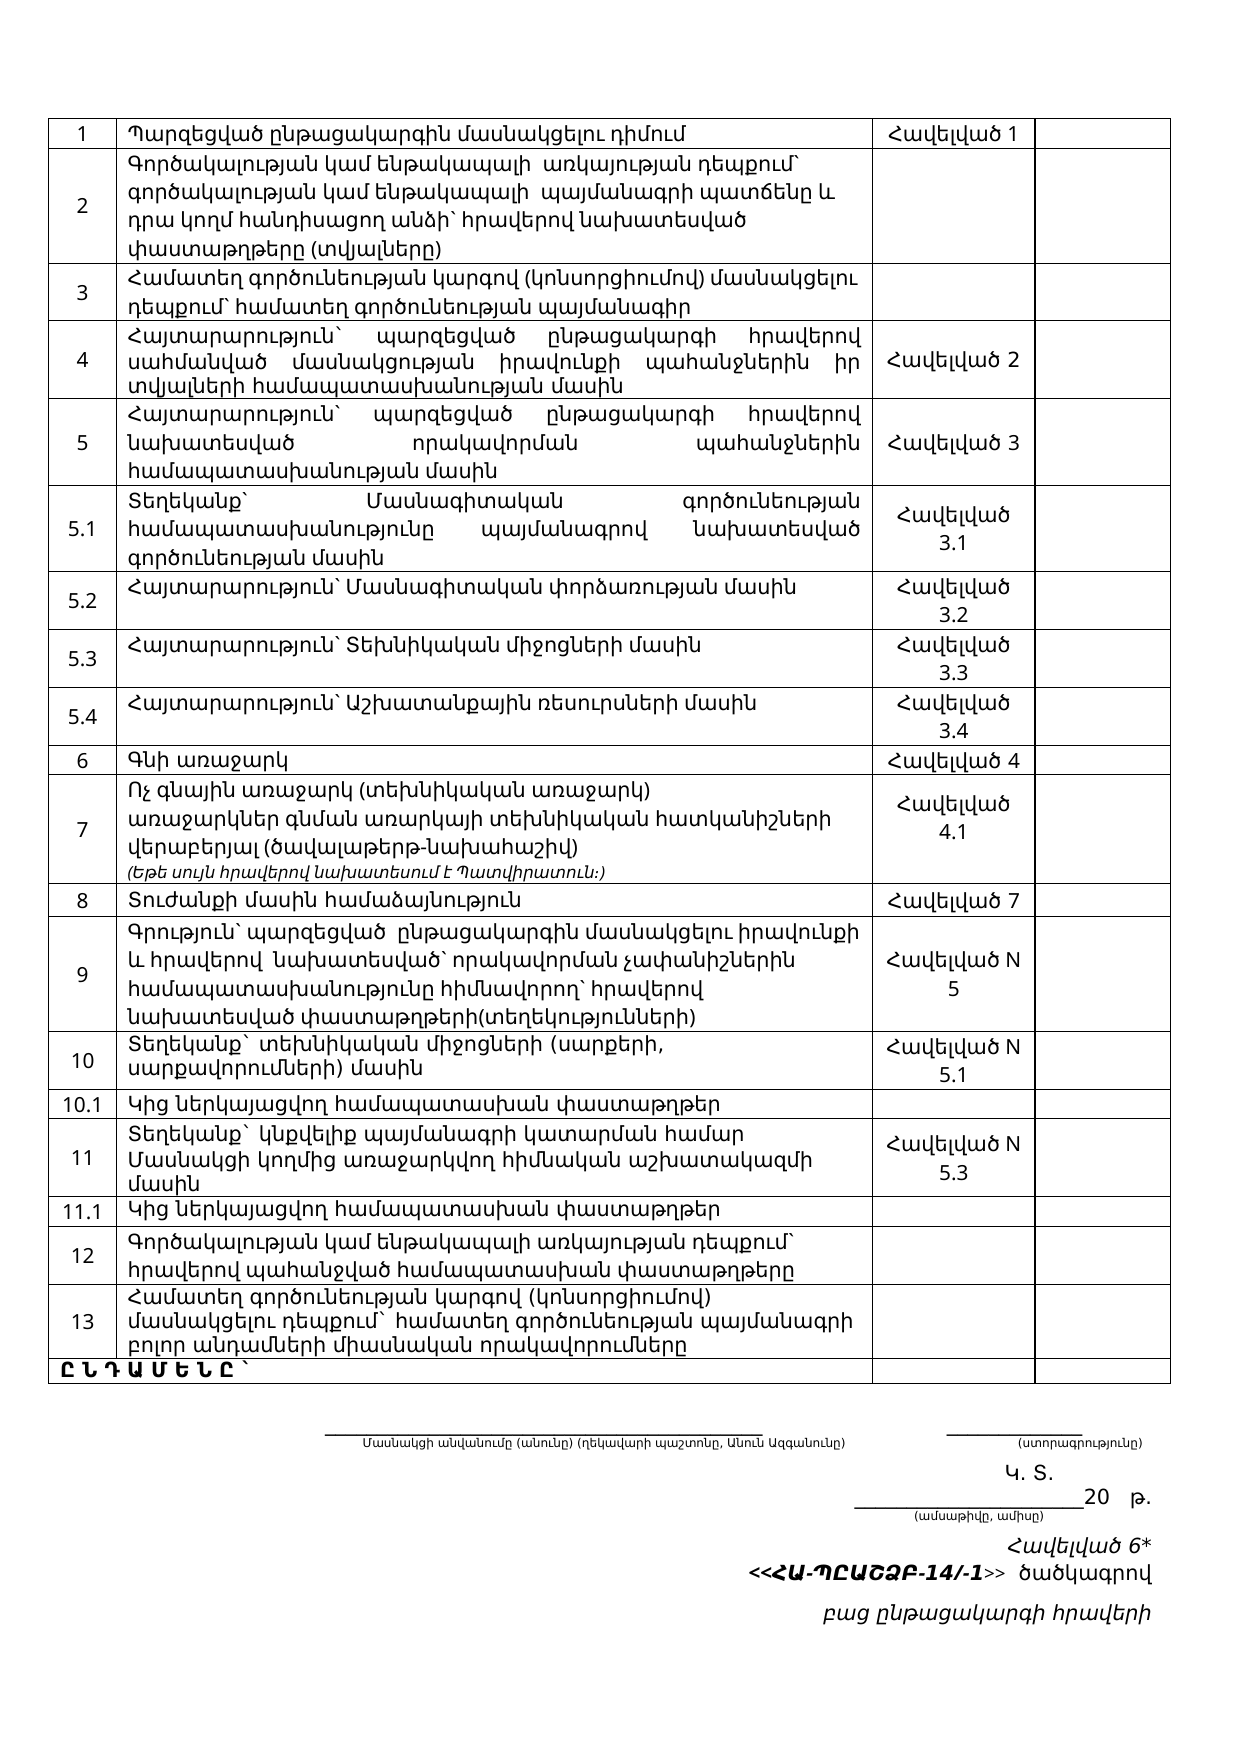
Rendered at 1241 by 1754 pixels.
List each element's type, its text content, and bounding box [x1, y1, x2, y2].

text <<ՀԱ-ՊԸԱՇՁԲ-14/-1>> ծածկագրով [177, 1558, 1152, 1586]
table_cell [1036, 321, 1170, 398]
table_cell 9 [49, 917, 116, 1031]
table_cell 12 [49, 1227, 116, 1284]
table_cell [1036, 1090, 1170, 1118]
table_cell [1036, 688, 1170, 745]
table_cell Տեղեկանք` Մասնագիտական գործունեության համապատասխանությունը պայմանագրով նախատեսված գործունեության մասին [117, 486, 872, 571]
table_cell Պարզեցված ընթացակարգին մասնակցելու դիմում [117, 119, 872, 148]
table_cell Հավելված 3 [873, 399, 1034, 485]
table_cell [1036, 884, 1170, 916]
table_cell [873, 1359, 1034, 1383]
table_cell 5.2 [49, 572, 116, 629]
table_cell Գործակալության կամ ենթակապալի առկայության դեպքում` հրավերով պահանջված համապատասխան փաստաթղթերը [117, 1227, 872, 1284]
table_cell [1036, 264, 1170, 320]
table_cell Համատեղ գործունեության կարգով (կոնսորցիումով) մասնակցելու դեպքում` համատեղ գործունեության պայմանագիր [117, 264, 872, 320]
table_cell 5 [49, 399, 116, 485]
table_cell 7 [49, 775, 116, 883]
text բաց ընթացակարգի հրավերի [177, 1601, 1152, 1625]
table_cell Հայտարարություն` պարզեցված ընթացակարգի հրավերով սահմանված մասնակցության իրավունքի պահանջներին իր տվյալների համապատասխանության մասին [117, 321, 872, 398]
table_cell 3 [49, 264, 116, 320]
table_cell Հայտարարություն` Տեխնիկական միջոցների մասին [117, 630, 872, 687]
table_cell 5.3 [49, 630, 116, 687]
table_cell [1036, 399, 1170, 485]
table_cell [1036, 1032, 1170, 1089]
table_cell [1036, 775, 1170, 883]
table_cell Հավելված N 5 [873, 917, 1034, 1031]
table_cell Ը Ն Դ Ա Մ Ե Ն Ը ` [49, 1359, 872, 1383]
table_cell Հավելված 3.2 [873, 572, 1034, 629]
table_cell [1036, 1197, 1170, 1226]
text Մասնակցի անվանումը (անունը) (ղեկավարի պաշտոնը, Անուն Ազգանունը) (ստորագրությունը) [177, 1437, 1152, 1461]
table_cell 11 [49, 1119, 116, 1196]
table_cell Հավելված 3.3 [873, 630, 1034, 687]
table_cell Հավելված 3.1 [873, 486, 1034, 571]
table_cell [1036, 1227, 1170, 1284]
table_cell [873, 264, 1034, 320]
table_cell 10 [49, 1032, 116, 1089]
table_cell 5.1 [49, 486, 116, 571]
table_cell [873, 1090, 1034, 1118]
table_cell [1036, 572, 1170, 629]
table_cell [1036, 1119, 1170, 1196]
table_cell [1036, 746, 1170, 774]
table_cell [873, 149, 1034, 262]
table_cell Հավելված N 5.1 [873, 1032, 1034, 1089]
table_cell [1036, 486, 1170, 571]
table_cell [1036, 630, 1170, 687]
table_cell Հավելված 4.1 [873, 775, 1034, 883]
table_cell Ոչ գնային առաջարկ (տեխնիկական առաջարկ) առաջարկներ գնման առարկայի տեխնիկական հատկանիշների վերաբերյալ (ծավալաթերթ-նախահաշիվ) (Եթե սույն հրավերով նախատեսում է Պատվիրատուն։) [117, 775, 872, 883]
table_cell [1036, 917, 1170, 1031]
table_cell Գործակալության կամ ենթակապալի առկայության դեպքում` գործակալության կամ ենթակապալի պայմանագրի պատճենը և դրա կողմ հանդիսացող անձի` հրավերով նախատեսված փաստաթղթերը (տվյալները) [117, 149, 872, 262]
table_cell Տուժանքի մասին համաձայնություն [117, 884, 872, 916]
table_cell 1 [49, 119, 116, 148]
table_cell Հավելված 2 [873, 321, 1034, 398]
table_cell Գրություն` պարզեցված ընթացակարգին մասնակցելու իրավունքի և հրավերով նախատեսված` որակավորման չափանիշներին համապատասխանությունը հիմնավորող` հրավերով նախատեսված փաստաթղթերի(տեղեկությունների) [117, 917, 872, 1031]
text (ամսաթիվը, ամիսը) [177, 1509, 1044, 1534]
table_cell 5.4 [49, 688, 116, 745]
table_cell [1036, 1285, 1170, 1357]
table_cell 11.1 [49, 1197, 116, 1226]
text Կ. Տ. [177, 1461, 1152, 1485]
table_cell [873, 1227, 1034, 1284]
table_cell Հավելված 1 [873, 119, 1034, 148]
table_cell Տեղեկանք` տեխնիկական միջոցների (սարքերի, սարքավորումների) մասին [117, 1032, 872, 1089]
table_cell Կից ներկայացվող համապատասխան փաստաթղթեր [117, 1197, 872, 1226]
table_cell Հայտարարություն` Մասնագիտական փորձառության մասին [117, 572, 872, 629]
table_cell Հայտարարություն` պարզեցված ընթացակարգի հրավերով նախատեսված որակավորման պահանջներին համապատասխանության մասին [117, 399, 872, 485]
table_cell Կից ներկայացվող համապատասխան փաստաթղթեր [117, 1090, 872, 1118]
table_cell 6 [49, 746, 116, 774]
table_cell Հավելված N 5.3 [873, 1119, 1034, 1196]
table_cell [1036, 1359, 1170, 1383]
table_cell [873, 1197, 1034, 1226]
table_cell [1036, 149, 1170, 262]
table_cell 2 [49, 149, 116, 262]
text Հավելված 6* [177, 1534, 1152, 1558]
table_cell Հավելված 7 [873, 884, 1034, 916]
table_cell Տեղեկանք` կնքվելիք պայմանագրի կատարման համար Մասնակցի կողմից առաջարկվող հիմնական աշխատակազմի մասին [117, 1119, 872, 1196]
table_cell [1036, 119, 1170, 148]
table_cell Համատեղ գործունեության կարգով (կոնսորցիումով) մասնակցելու դեպքում` համատեղ գործունեության պայմանագրի բոլոր անդամների միասնական որակավորումները [117, 1285, 872, 1357]
text ______________________20 թ. [177, 1485, 1152, 1509]
table_cell Հավելված 3.4 [873, 688, 1034, 745]
table_cell Հավելված 4 [873, 746, 1034, 774]
text __________________________________________ _____________ [177, 1412, 1152, 1437]
table_cell 4 [49, 321, 116, 398]
table_cell [873, 1285, 1034, 1357]
table_cell 8 [49, 884, 116, 916]
table_cell 13 [49, 1285, 116, 1357]
table_cell Գնի առաջարկ [117, 746, 872, 774]
table_cell 10.1 [49, 1090, 116, 1118]
table_cell Հայտարարություն` Աշխատանքային ռեսուրսների մասին [117, 688, 872, 745]
